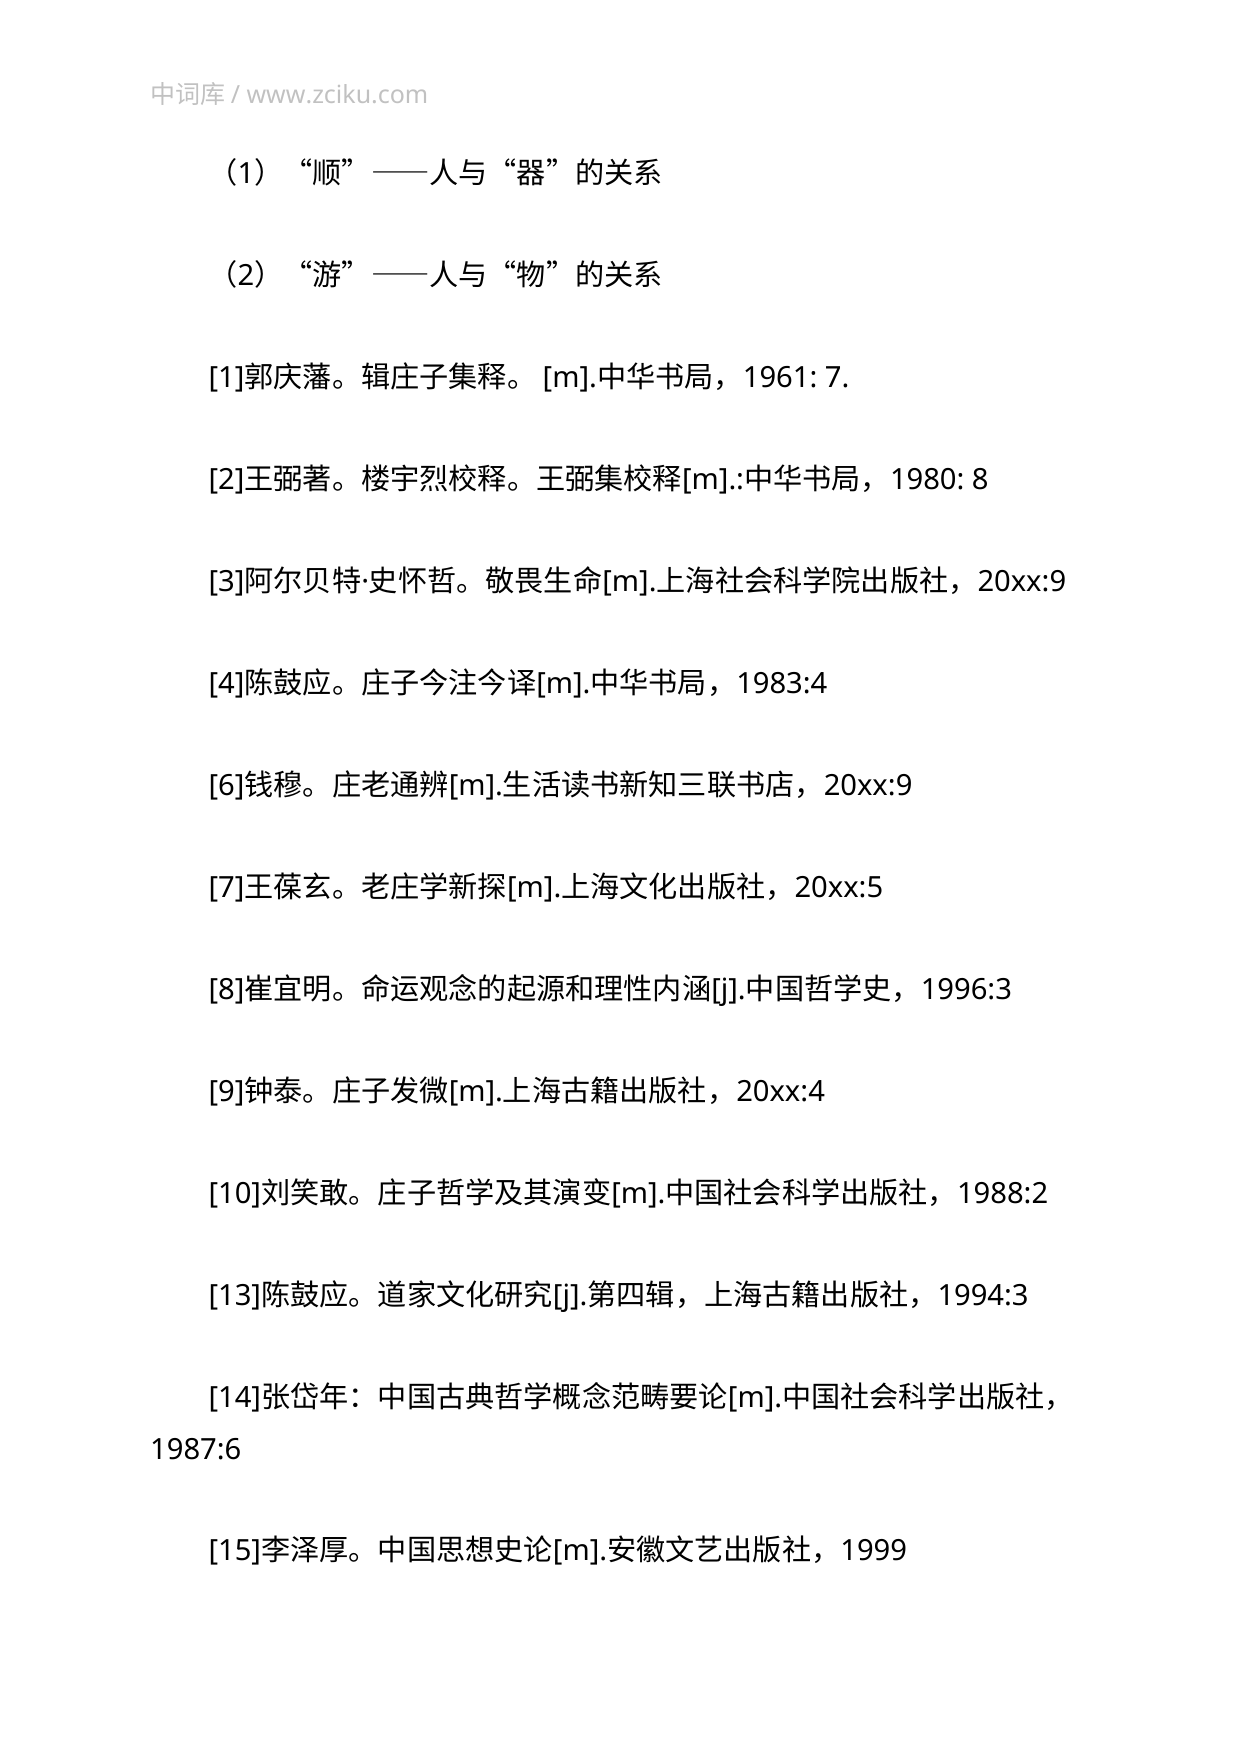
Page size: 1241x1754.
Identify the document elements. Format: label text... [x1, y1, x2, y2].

text [1]郭庆藩。辑庄子集释。 [m].中华书局，1961: 7. [150, 354, 1090, 396]
text [8]崔宜明。命运观念的起源和理性内涵[j].中国哲学史，1996:3 [150, 966, 1090, 1008]
text [10]刘笑敢。庄子哲学及其演变[m].中国社会科学出版社，1988:2 [150, 1170, 1090, 1212]
text [7]王葆玄。老庄学新探[m].上海文化出版社，20xx:5 [150, 864, 1090, 906]
text [4]陈鼓应。庄子今注今译[m].中华书局，1983:4 [150, 660, 1090, 702]
text [6]钱穆。庄老通辨[m].生活读书新知三联书店，20xx:9 [150, 762, 1090, 804]
text [13]陈鼓应。道家文化研究[j].第四辑，上海古籍出版社，1994:3 [150, 1272, 1090, 1314]
text （2）“游”——人与“物”的关系 [150, 252, 1090, 294]
text （1）“顺”——人与“器”的关系 [150, 150, 1090, 192]
text [3]阿尔贝特·史怀哲。敬畏生命[m].上海社会科学院出版社，20xx:9 [150, 558, 1090, 600]
text [15]李泽厚。中国思想史论[m].安徽文艺出版社，1999 [150, 1526, 1090, 1569]
text [9]钟泰。庄子发微[m].上海古籍出版社，20xx:4 [150, 1068, 1090, 1110]
text [14]张岱年：中国古典哲学概念范畴要论[m].中国社会科学出版社，1987:6 [150, 1374, 1090, 1468]
text [2]王弼著。楼宇烈校释。王弼集校释[m].:中华书局，1980: 8 [150, 456, 1090, 498]
